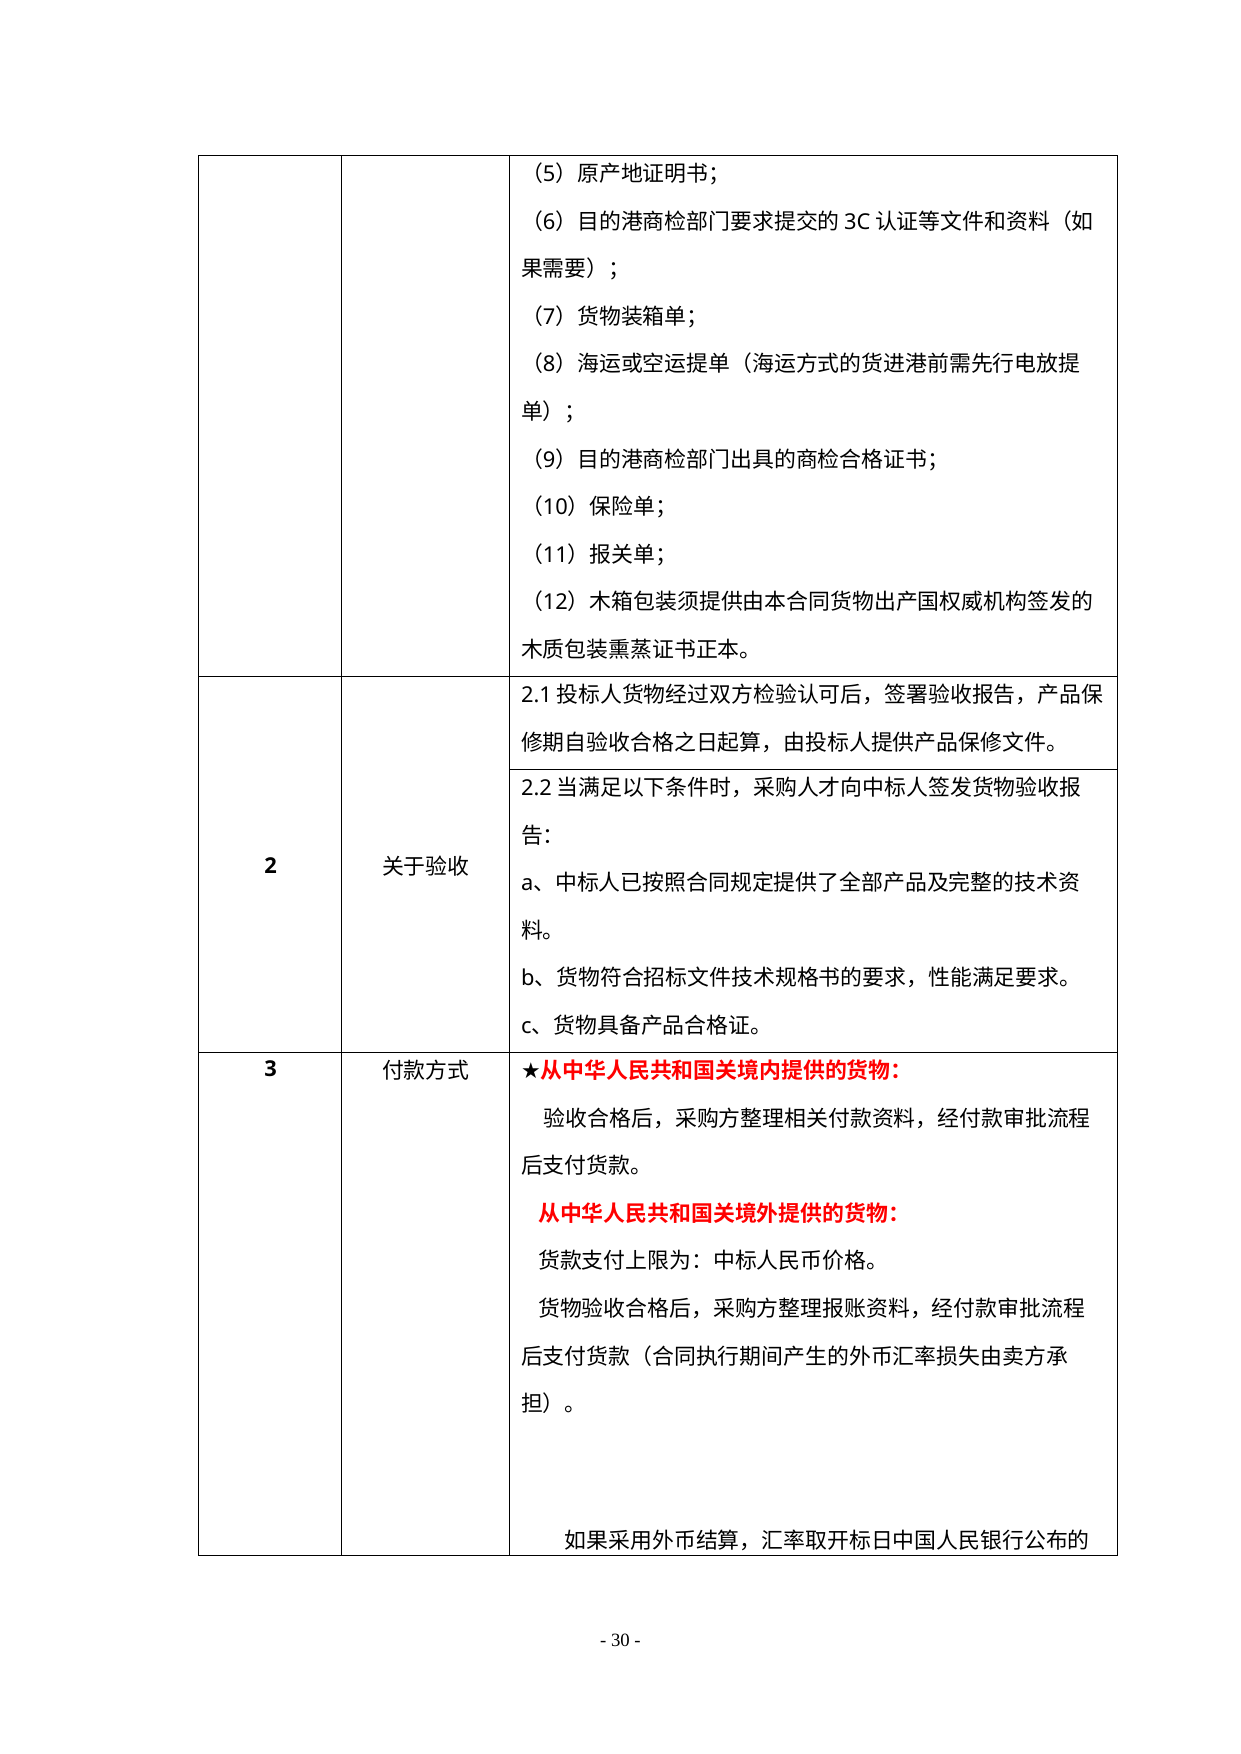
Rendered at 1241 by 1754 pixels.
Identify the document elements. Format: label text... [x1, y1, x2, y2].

table_cell 2.1投标人货物经过双方检验认可后，签署验收报告，产品保修期自验收合格之日起算，由投标人提供产品保修文件。 [510, 677, 1117, 769]
table_cell 2.2当满足以下条件时，采购人才向中标人签发货物验收报告： a、中标人已按照合同规定提供了全部产品及完整的技术资料。 b、货物符合招标文件技术规格书的要求，性能满足要求。 c、货物具备产品合格证。 [510, 770, 1117, 1052]
table_cell 付款方式 [342, 1053, 509, 1555]
table_cell 关于验收 [342, 677, 509, 1052]
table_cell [510, 1053, 1117, 1555]
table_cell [510, 156, 1117, 676]
table_cell 3 [199, 1053, 341, 1555]
table_cell 2 [199, 677, 341, 1052]
